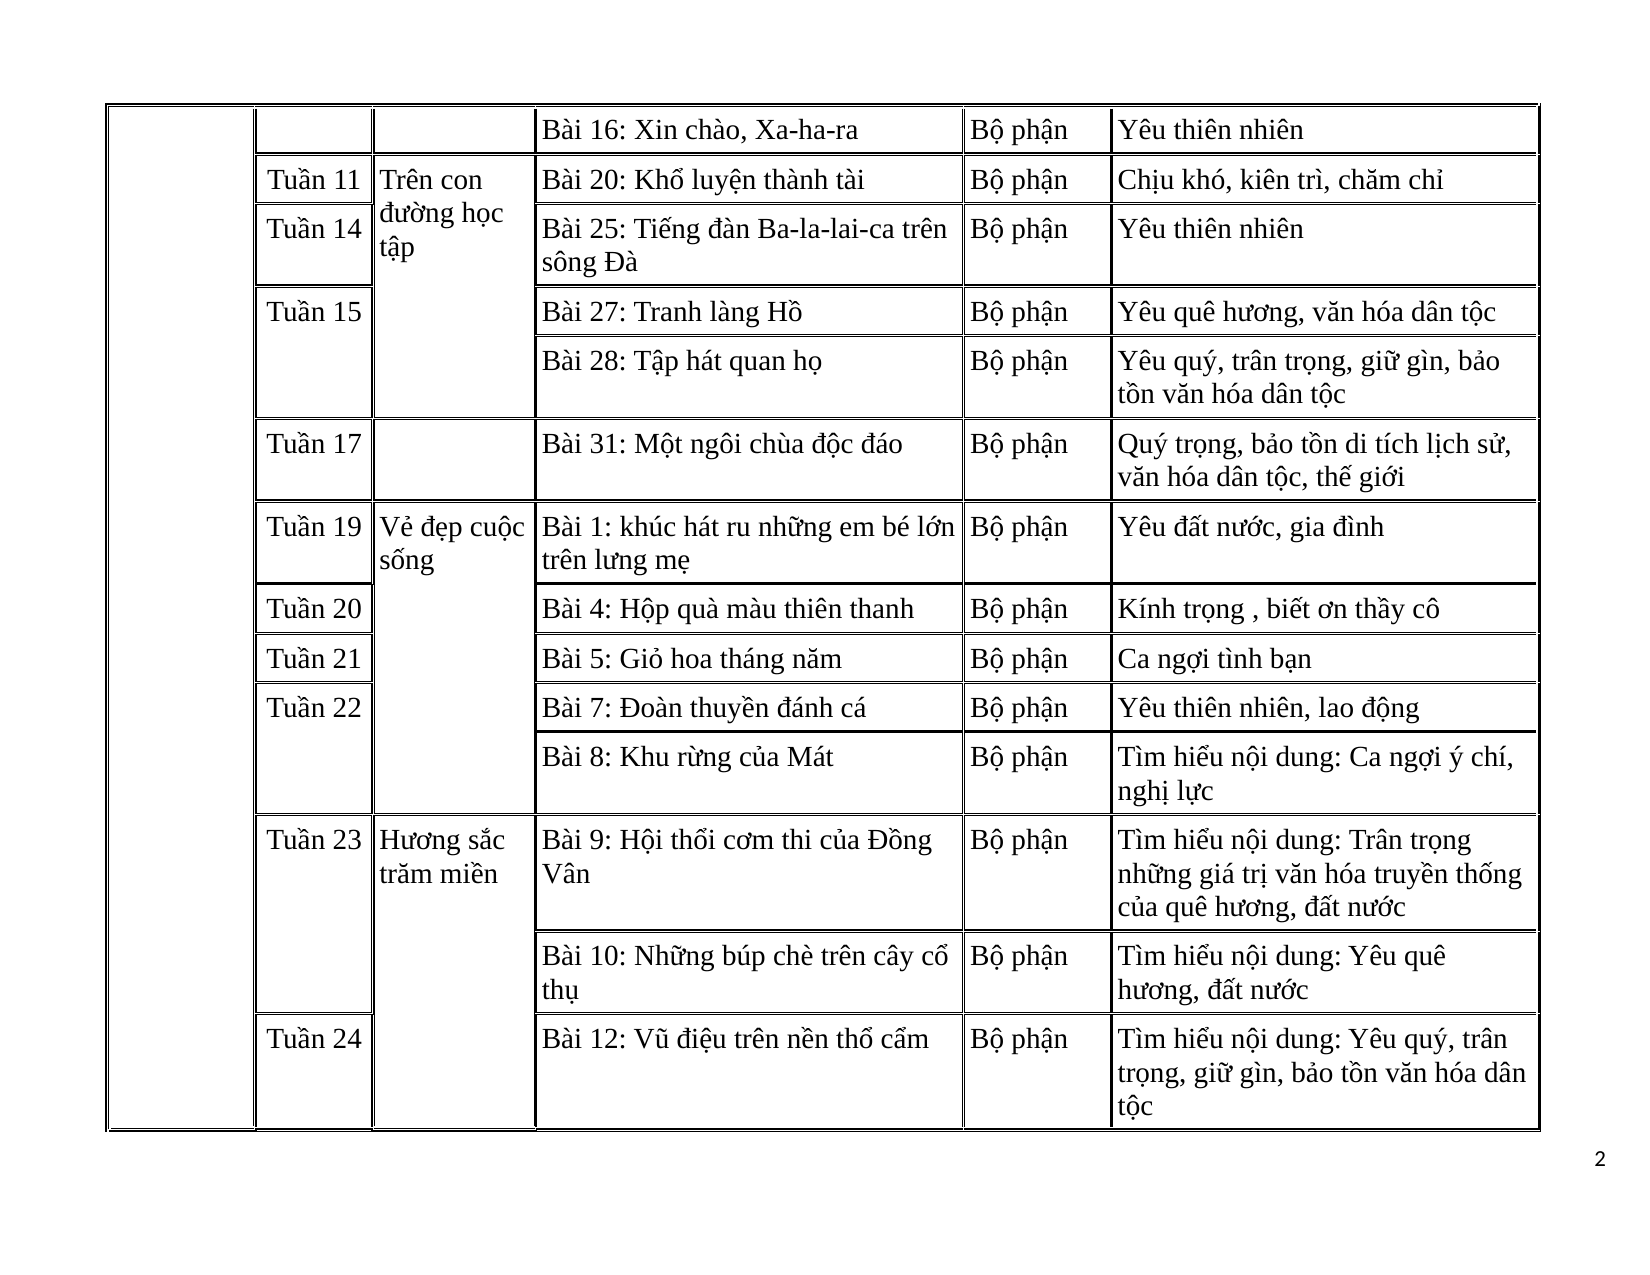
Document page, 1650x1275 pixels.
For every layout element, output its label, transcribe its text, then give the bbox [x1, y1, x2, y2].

table_cell Tìm hiểu nội dung: Yêu quê hương, đất nước [1113, 929, 1539, 1012]
table_cell Trên con đường học tập [375, 156, 534, 416]
table_cell Bài 16: Xin chào, Xa-ha-ra [535, 107, 964, 152]
table_cell Bộ phận [965, 816, 1110, 929]
table_cell Tuần 17 [257, 420, 371, 499]
table_cell Yêu thiên nhiên [1111, 103, 1539, 152]
table_cell Tuần 21 [257, 635, 371, 681]
table_cell Bài 25: Tiếng đàn Ba-la-lai-ca trên sông Đà [537, 205, 962, 284]
table_cell Bài 1: khúc hát ru những em bé lớn trên lưng mẹ [537, 503, 962, 582]
table_cell Bộ phận [965, 733, 1110, 813]
table_cell Quý trọng, bảo tồn di tích lịch sử, văn hóa dân tộc, thế giới [1113, 416, 1539, 499]
table_cell Bài 27: Tranh làng Hồ [537, 288, 962, 334]
table_cell Yêu đất nước, gia đình [1113, 499, 1539, 582]
table_cell Bài 20: Khổ luyện thành tài [537, 156, 962, 202]
table_cell Bộ phận [964, 1015, 1111, 1128]
table_cell Yêu quý, trân trọng, giữ gìn, bảo tồn văn hóa dân tộc [1111, 334, 1539, 416]
table_cell Tuần 24 [255, 1015, 373, 1128]
table_cell Bộ phận [965, 503, 1110, 582]
table_cell Ca ngợi tình bạn [1113, 631, 1539, 681]
table_cell Tuần 23 [257, 816, 371, 1012]
table_cell Bài 31: Một ngôi chùa độc đáo [537, 420, 962, 499]
table_cell Tìm hiểu nội dung: Trân trọng những giá trị văn hóa truyền thống của quê hương, đất nước [1111, 813, 1539, 929]
table_cell Bộ phận [965, 288, 1110, 334]
table_cell Tuần 19 [257, 503, 371, 582]
table_cell Bài 5: Giỏ hoa tháng năm [537, 635, 962, 681]
table_cell Tuần 14 [257, 205, 371, 284]
table_cell Vẻ đẹp cuộc sống [375, 503, 534, 813]
table_cell Tuần 20 [257, 585, 371, 631]
table_cell Yêu quê hương, văn hóa dân tộc [1113, 284, 1539, 334]
table_cell Bài 7: Đoàn thuyền đánh cá [537, 684, 962, 730]
table_cell Bộ phận [965, 337, 1110, 416]
table_cell Bộ phận [965, 420, 1110, 499]
table_cell Yêu thiên nhiên, lao động [1111, 681, 1539, 730]
table_cell Chịu khó, kiên trì, chăm chỉ [1113, 152, 1539, 202]
table_cell Yêu thiên nhiên [1111, 202, 1539, 284]
table_cell Bộ phận [965, 205, 1110, 284]
table_cell Kính trọng , biết ơn thầy cô [1113, 582, 1538, 631]
table_cell Bộ phận [965, 585, 1110, 631]
table_cell Bộ phận [965, 684, 1110, 730]
table_cell Tuần 8 [255, 105, 373, 152]
table_cell Tuần 11 [257, 156, 371, 202]
table_cell Bộ phận [965, 156, 1110, 202]
table_cell Tìm hiểu nội dung: Ca ngợi ý chí, nghị lực [1113, 730, 1538, 813]
table_cell Tuần 15 [257, 288, 371, 416]
table_cell Tuần 22 [257, 684, 371, 813]
table_cell Bài 4: Hộp quà màu thiên thanh [537, 585, 962, 631]
table_cell Bộ phận [964, 107, 1111, 152]
table_cell Tìm hiểu nội dung: Yêu quý, trân trọng, giữ gìn, bảo tồn văn hóa dân tộc [1111, 1012, 1539, 1128]
table_cell Bài 12: Vũ điệu trên nền thổ cẩm [535, 1015, 964, 1128]
table_cell Hương sắc trăm miền [373, 816, 535, 1128]
table_cell Bài 28: Tập hát quan họ [537, 337, 962, 416]
table_cell Bộ phận [965, 933, 1110, 1012]
table_cell [375, 420, 534, 499]
table_cell Bài 9: Hội thổi cơm thi của Đồng Vân [537, 816, 962, 929]
table_cell Bài 8: Khu rừng của Mát [537, 733, 962, 813]
table_cell Bài 10: Những búp chè trên cây cổ thụ [537, 933, 962, 1012]
table_cell Bộ phận [965, 635, 1110, 681]
